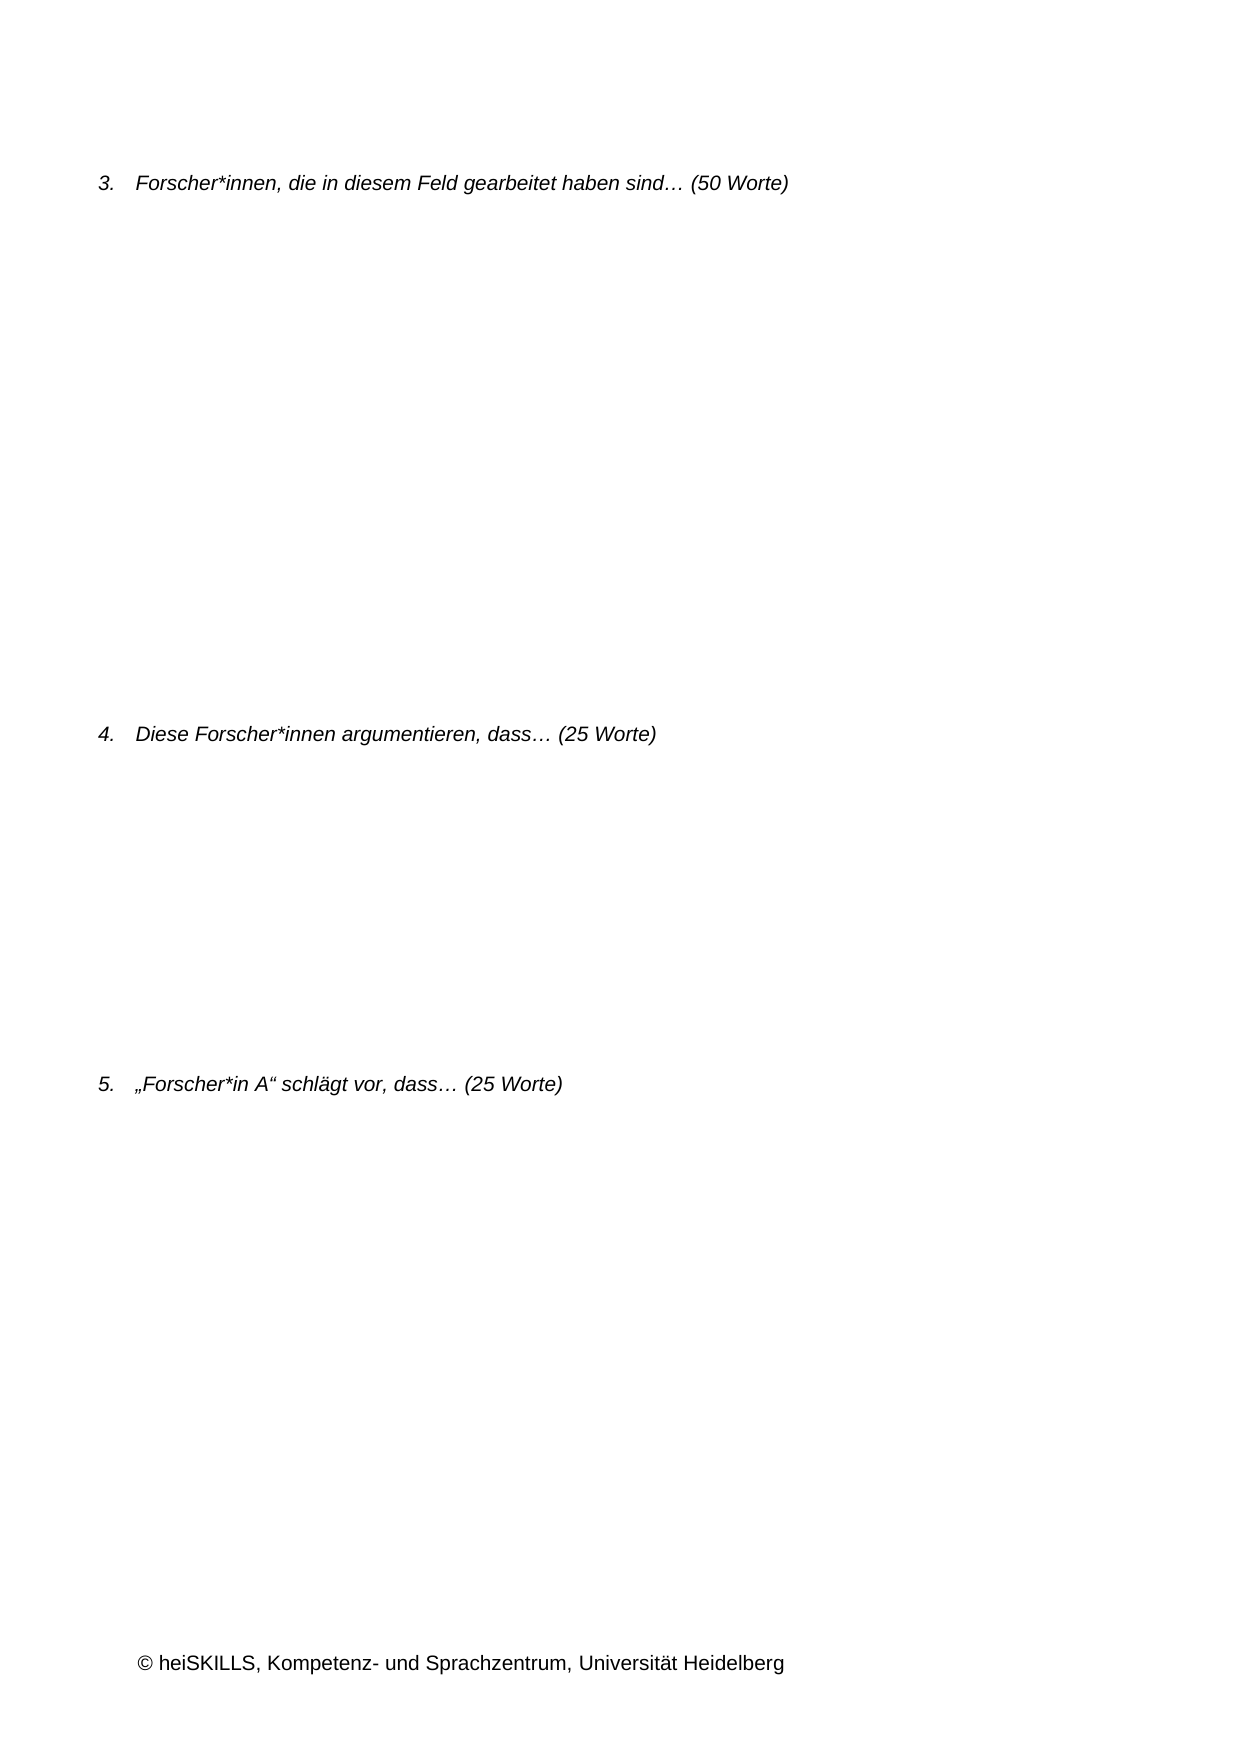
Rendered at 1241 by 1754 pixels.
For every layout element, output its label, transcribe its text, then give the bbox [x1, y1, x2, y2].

list Diese Forscher*innen argumentieren, dass… (25 Worte) [98, 721, 1065, 745]
list Forscher*innen, die in diesem Feld gearbeitet haben sind… (50 Worte) [98, 171, 1065, 195]
list „Forscher*in A“ schlägt vor, dass… (25 Worte) [98, 1071, 1065, 1095]
